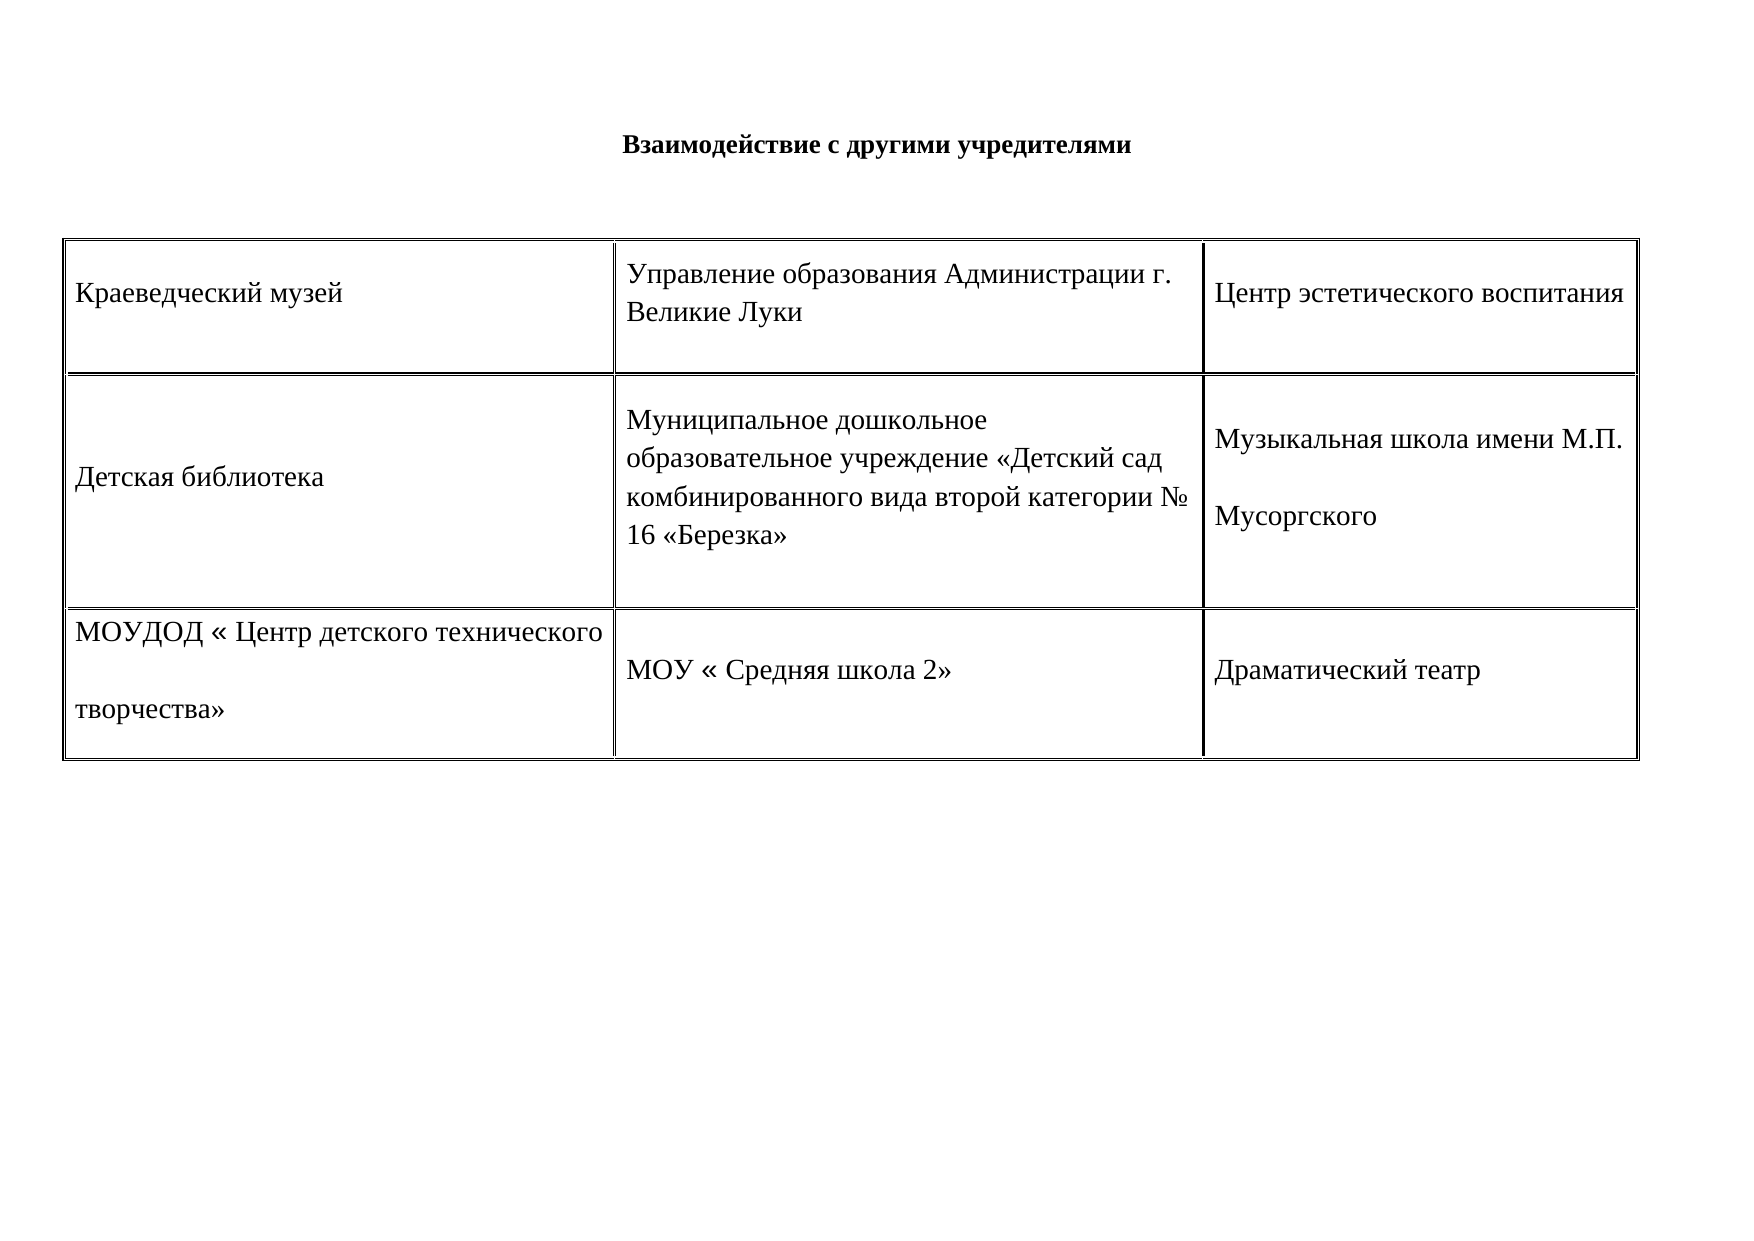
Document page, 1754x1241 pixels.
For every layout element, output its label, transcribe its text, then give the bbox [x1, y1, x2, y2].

text Взаимодействие с другими учредителями [75, 128, 1679, 159]
table_cell Муниципальное дошкольное образовательное учреждение «Детский сад комбинированного вида второй категории № 16 «Березка» [616, 376, 1202, 607]
table_cell Музыкальная школа имени М.П. Мусоргского [1205, 372, 1637, 607]
table_header Краеведческий музей [66, 241, 615, 372]
table_cell Драматический театр [1203, 607, 1638, 758]
table_cell Детская библиотека [66, 372, 613, 607]
table_cell МОУ « Средняя школа 2» [615, 610, 1203, 758]
table_header Управление образования Администрации г. Великие Луки [615, 239, 1203, 372]
table_header Центр эстетического воспитания [1203, 241, 1636, 372]
table_cell МОУДОД « Центр детского технического творчества» [64, 607, 615, 758]
